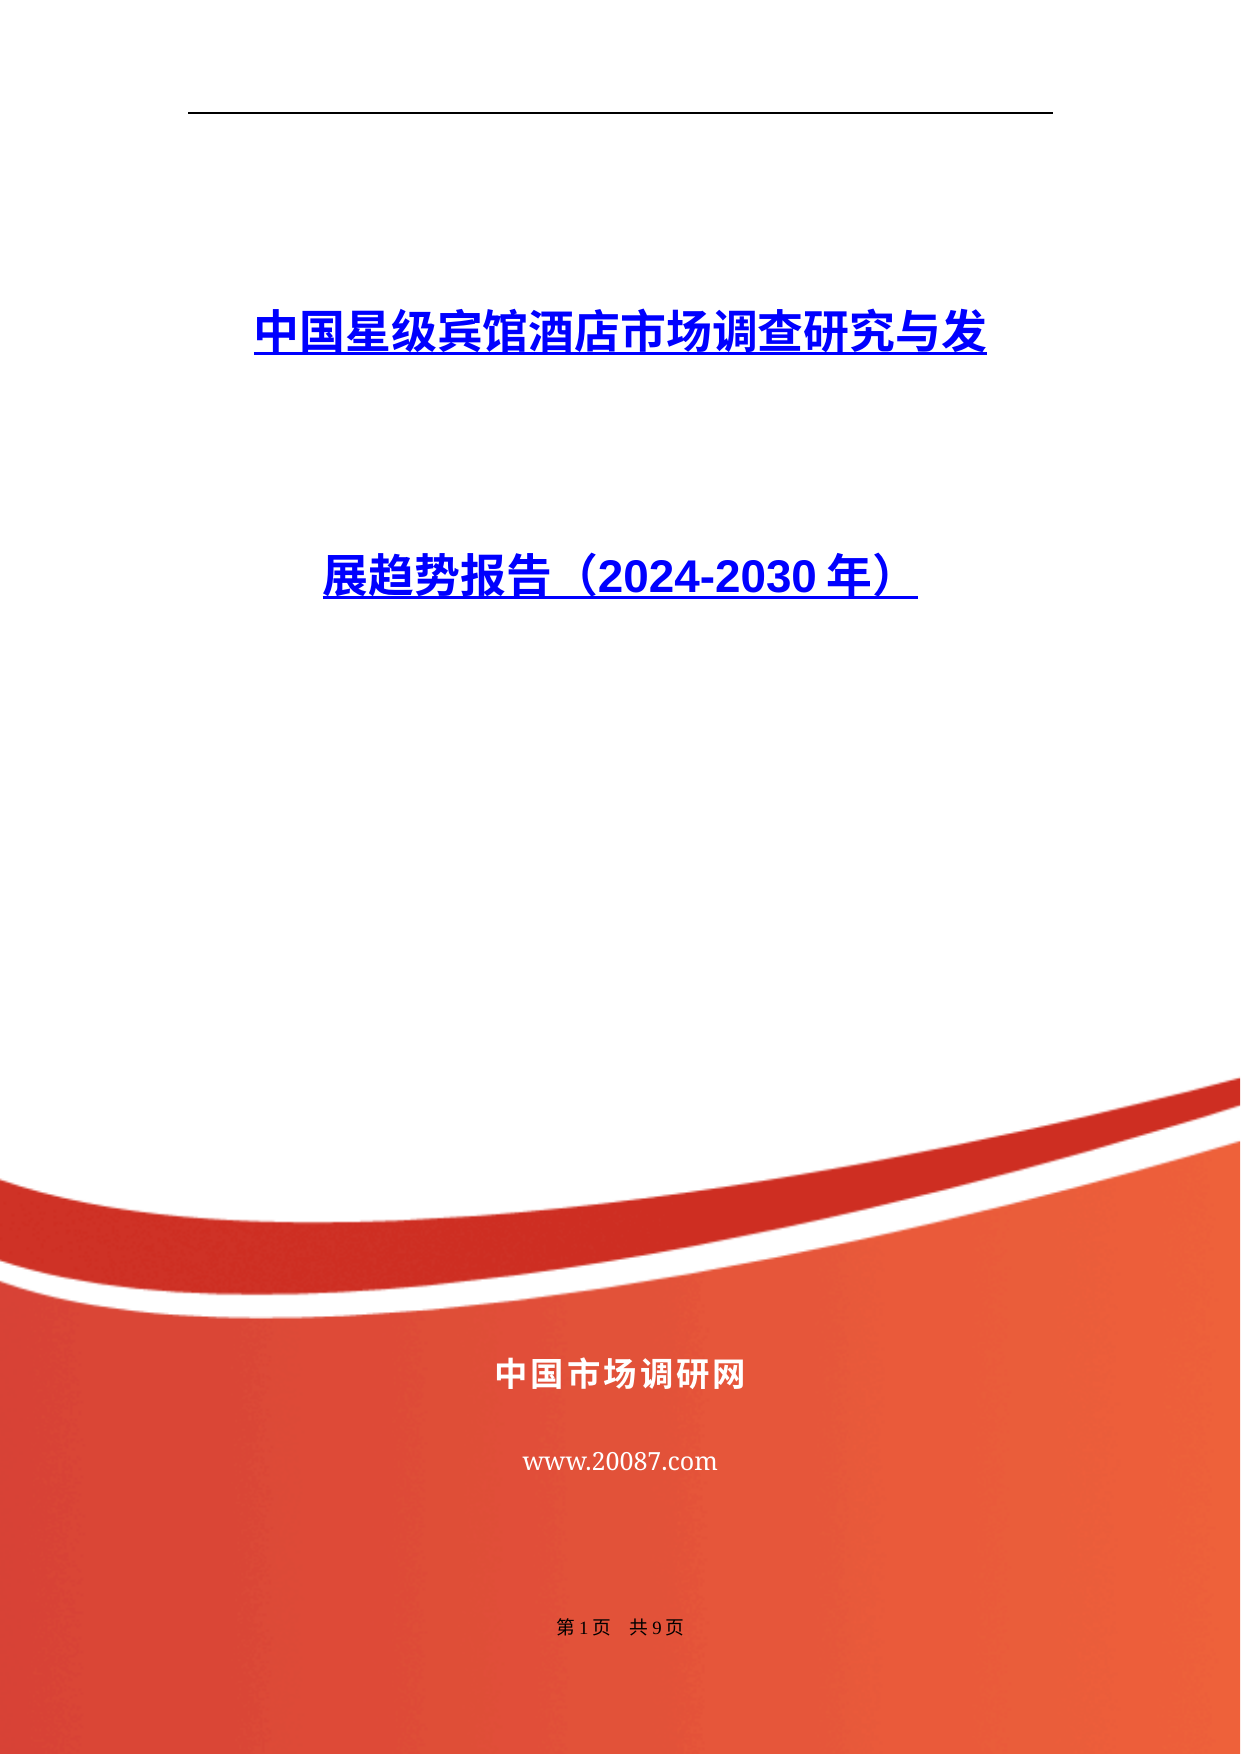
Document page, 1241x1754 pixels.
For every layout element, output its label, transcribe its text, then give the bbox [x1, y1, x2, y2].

text www.20087.com [187, 1428, 1053, 1493]
table_header 中国星级宾馆酒店市场调查研究与发展趋势报告（2024-2030年） [188, 207, 1053, 773]
picture [0, 1006, 1241, 1754]
subtitle 中国市场调研网 [187, 1339, 1053, 1404]
